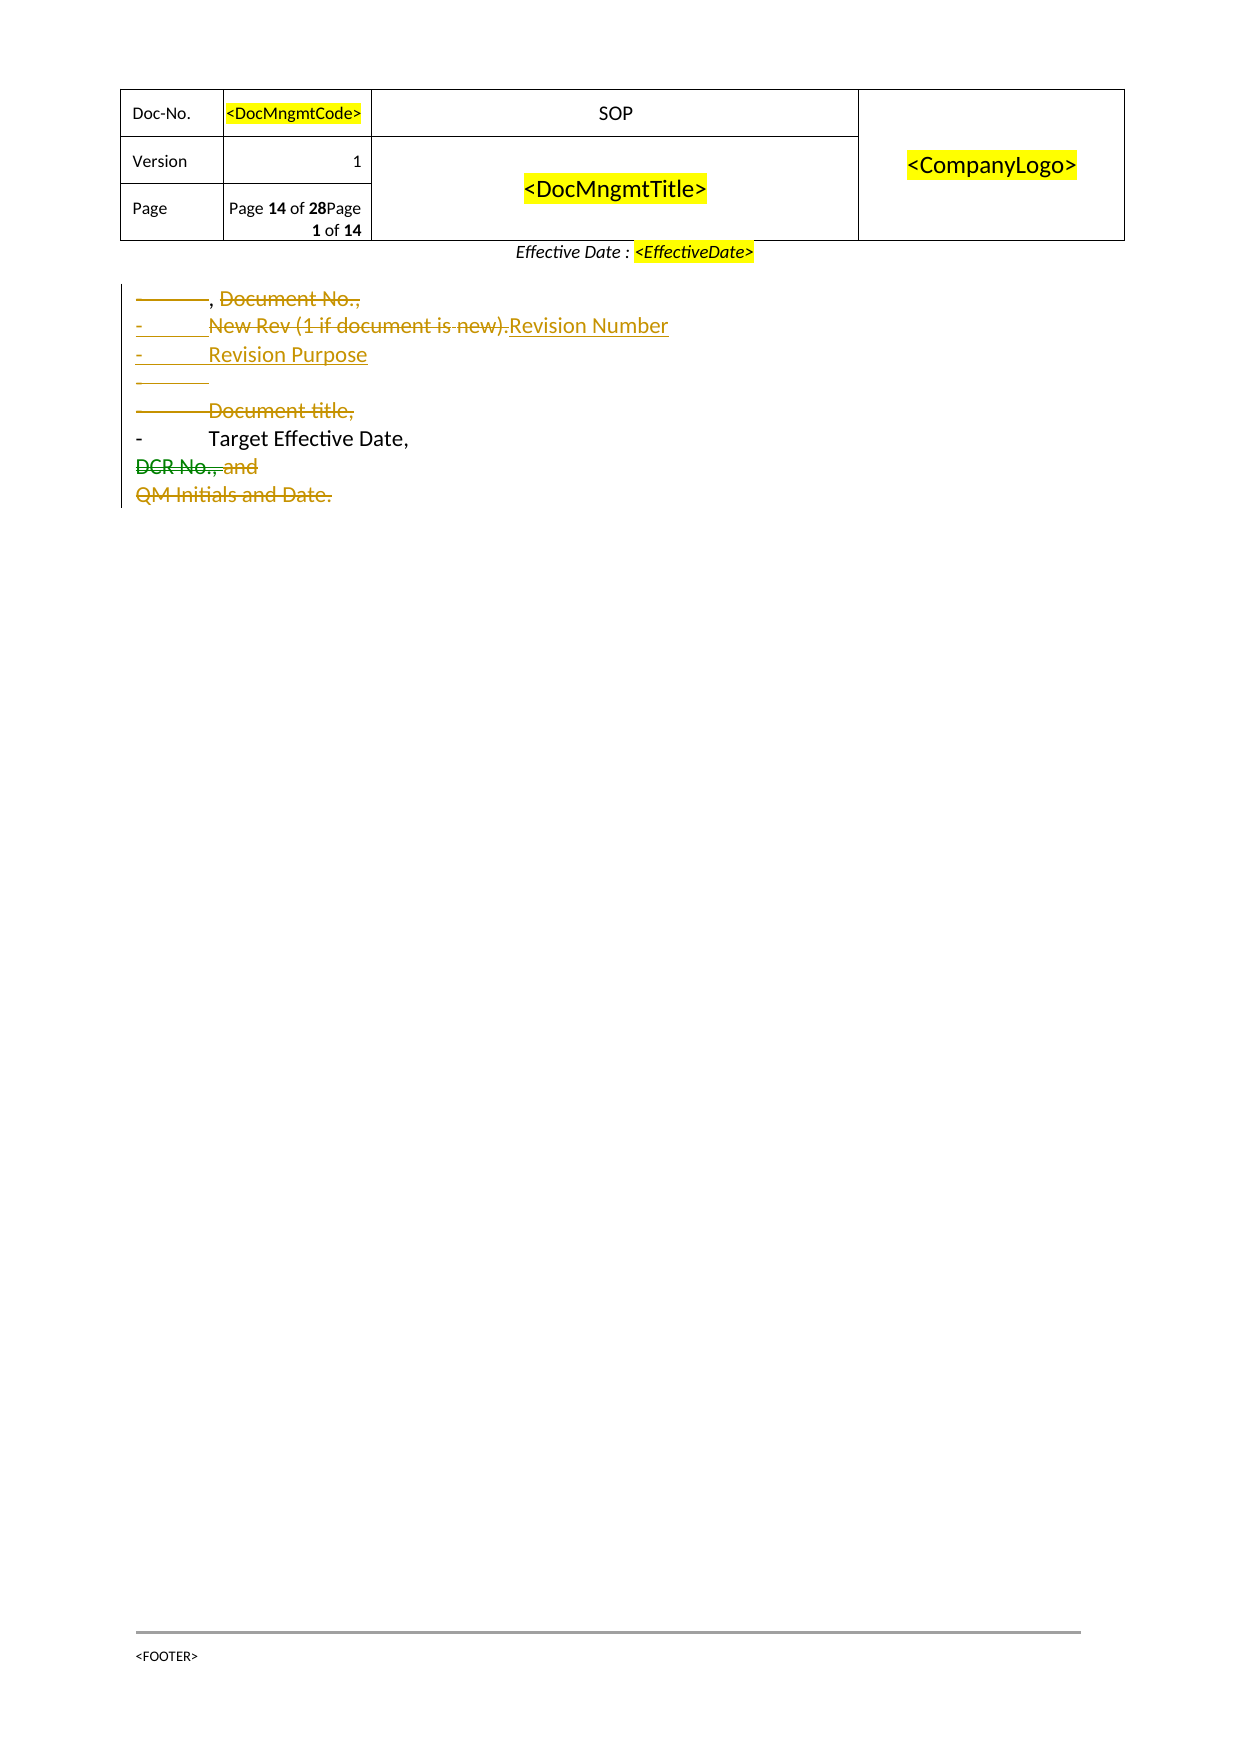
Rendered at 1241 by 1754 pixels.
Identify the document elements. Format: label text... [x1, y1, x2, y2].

list Target Effective Date, [135, 424, 1132, 452]
